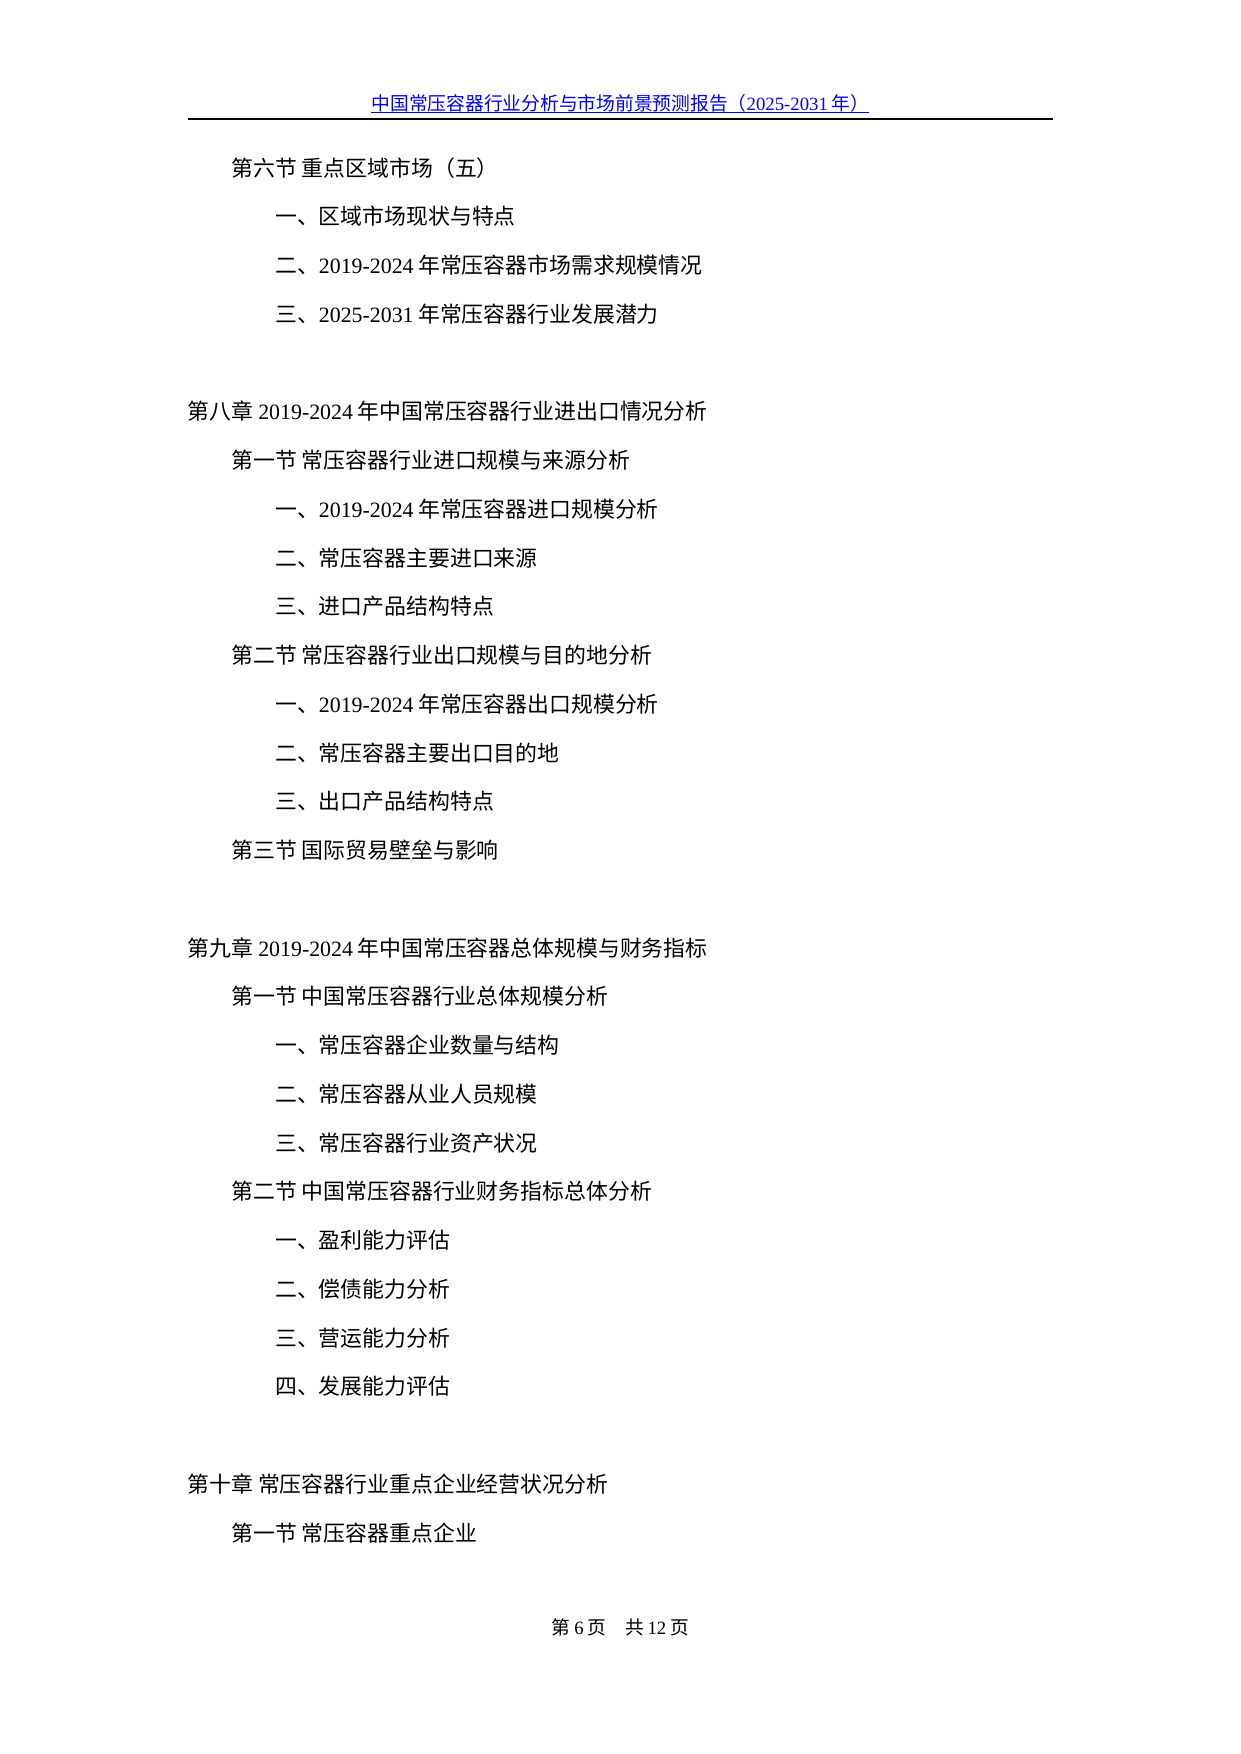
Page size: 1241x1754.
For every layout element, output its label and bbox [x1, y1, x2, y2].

text [187, 150, 1053, 1548]
